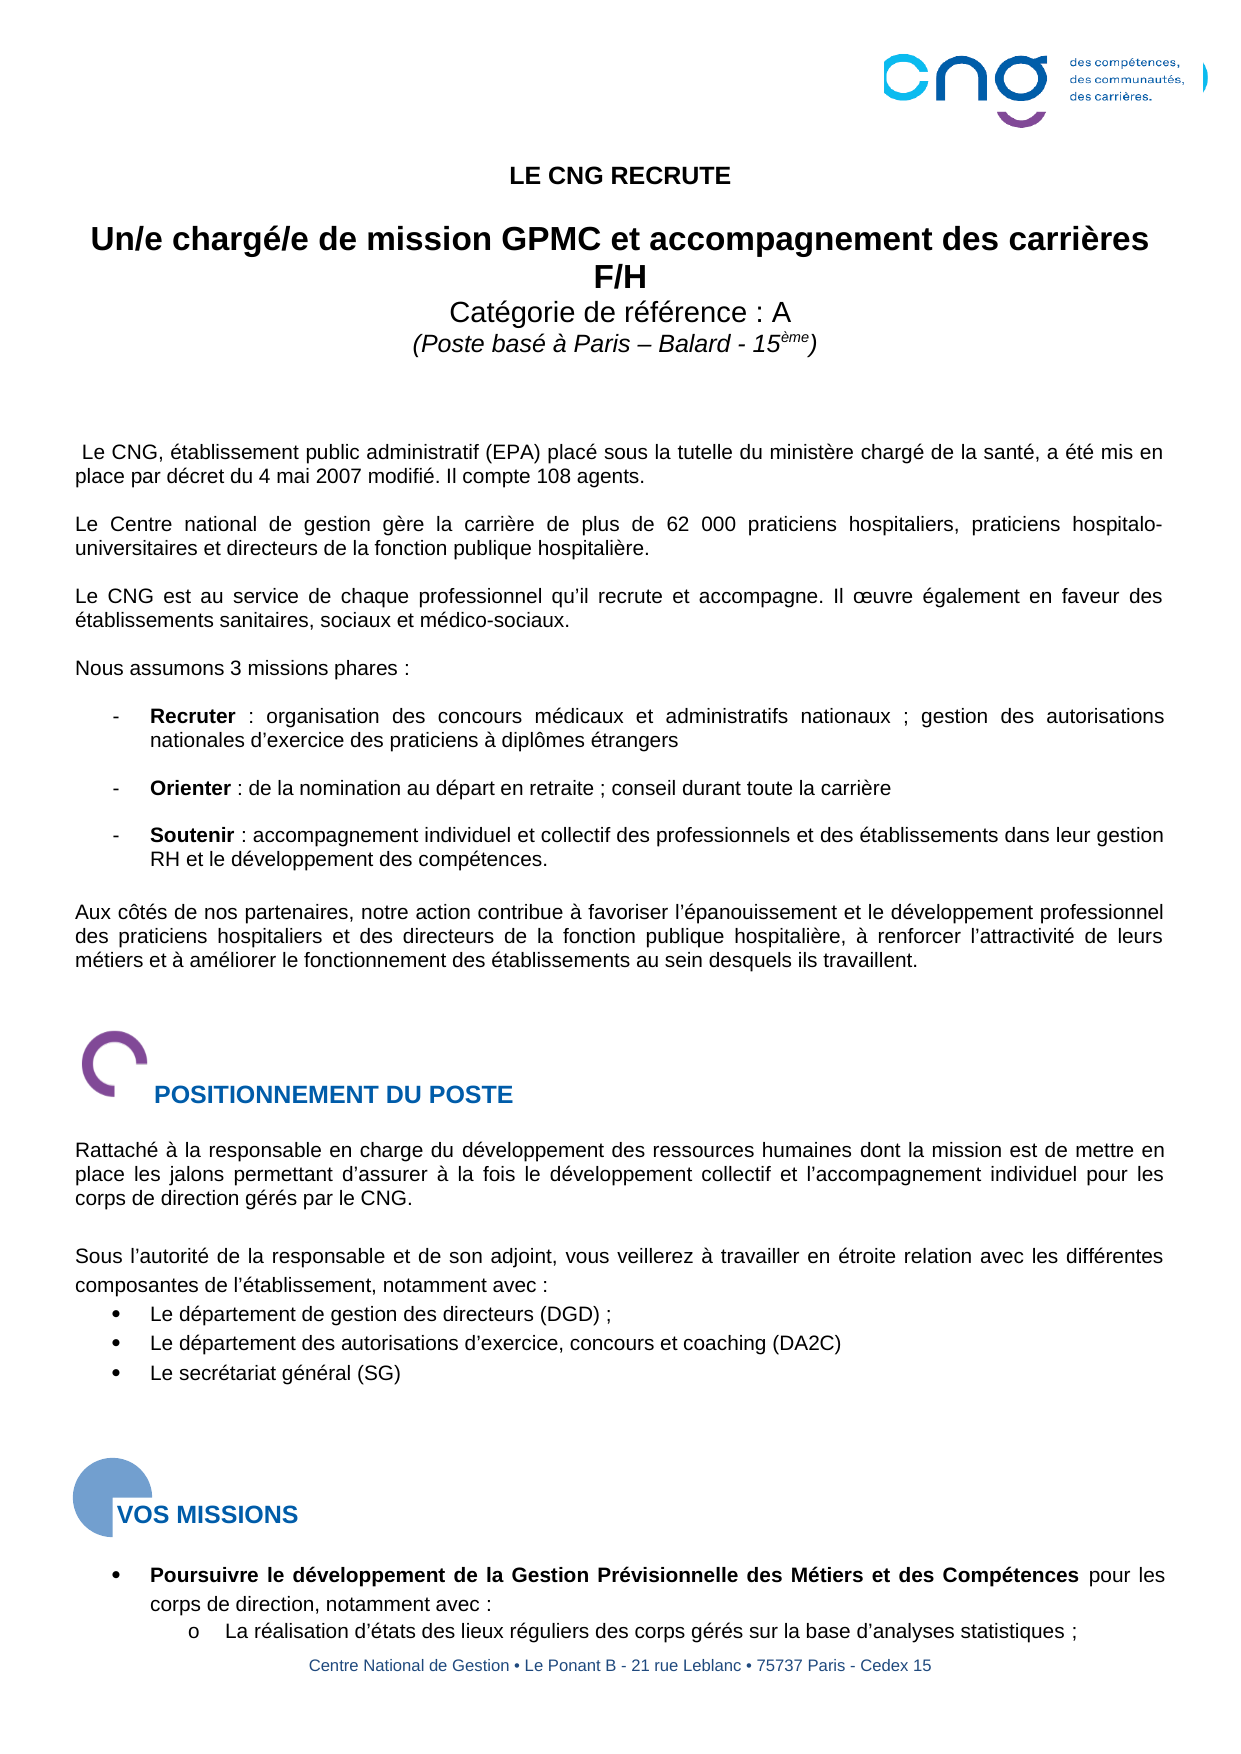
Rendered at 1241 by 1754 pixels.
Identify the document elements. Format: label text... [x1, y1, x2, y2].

list Recruter : organisation des concours médicaux et administratifs nationaux ; gestion des autorisations nationales d’exercice des praticiens à diplômes étrangers [112, 703, 1165, 751]
picture [75, 1024, 154, 1104]
text VOS MISSIONS [75, 1500, 1165, 1528]
picture [867, 25, 1214, 129]
list Poursuivre le développement de la Gestion Prévisionnelle des Métiers et des Compétences pour les corps de direction, notamment avec : [112, 1558, 1165, 1616]
text POSITIONNEMENT DU POSTE [75, 1024, 1165, 1109]
list Le département de gestion des directeurs (DGD) ; [112, 1297, 1165, 1326]
text Sous l’autorité de la responsable et de son adjoint, vous veillerez à travailler en étroite relation avec les différentes composantes de l’établissement, notamment avec : [75, 1238, 1165, 1297]
list Orienter : de la nomination au départ en retraite ; conseil durant toute la carrière [112, 775, 1165, 799]
list Le secrétariat général (SG) [112, 1355, 1165, 1384]
text Aux côtés de nos partenaires, notre action contribue à favoriser l’épanouissement et le développement professionnel des praticiens hospitaliers et des directeurs de la fonction publique hospitalière, à renforcer l’attractivité de leurs métiers et à améliorer le fonctionnement des établissements au sein desquels ils travaillent. [75, 900, 1165, 972]
list La réalisation d’états des lieux réguliers des corps gérés sur la base d’analyses statistiques ; [187, 1616, 1165, 1645]
text Catégorie de référence : A [75, 296, 1165, 329]
text Le Centre national de gestion gère la carrière de plus de 62 000 praticiens hospitaliers, praticiens hospitalo-universitaires et directeurs de la fonction publique hospitalière. [75, 512, 1165, 560]
list Le département des autorisations d’exercice, concours et coaching (DA2C) [112, 1326, 1165, 1355]
text Rattaché à la responsable en charge du développement des ressources humaines dont la mission est de mettre en place les jalons permettant d’assurer à la fois le développement collectif et l’accompagnement individuel pour les corps de direction gérés par le CNG. [75, 1137, 1165, 1209]
text Un/e chargé/e de mission GPMC et accompagnement des carrières F/H [75, 219, 1165, 296]
text Le CNG est au service de chaque professionnel qu’il recrute et accompagne. Il œuvre également en faveur des établissements sanitaires, sociaux et médico-sociaux. [75, 584, 1165, 632]
list Soutenir : accompagnement individuel et collectif des professionnels et des établissements dans leur gestion RH et le développement des compétences. [112, 823, 1165, 871]
text LE CNG RECRUTE [75, 161, 1165, 190]
text Nous assumons 3 missions phares : [75, 656, 1165, 679]
text Le CNG, établissement public administratif (EPA) placé sous la tutelle du ministère chargé de la santé, a été mis en place par décret du 4 mai 2007 modifié. Il compte 108 agents. [75, 440, 1165, 488]
text (Poste basé à Paris – Balard - 15ème) [75, 329, 1150, 358]
